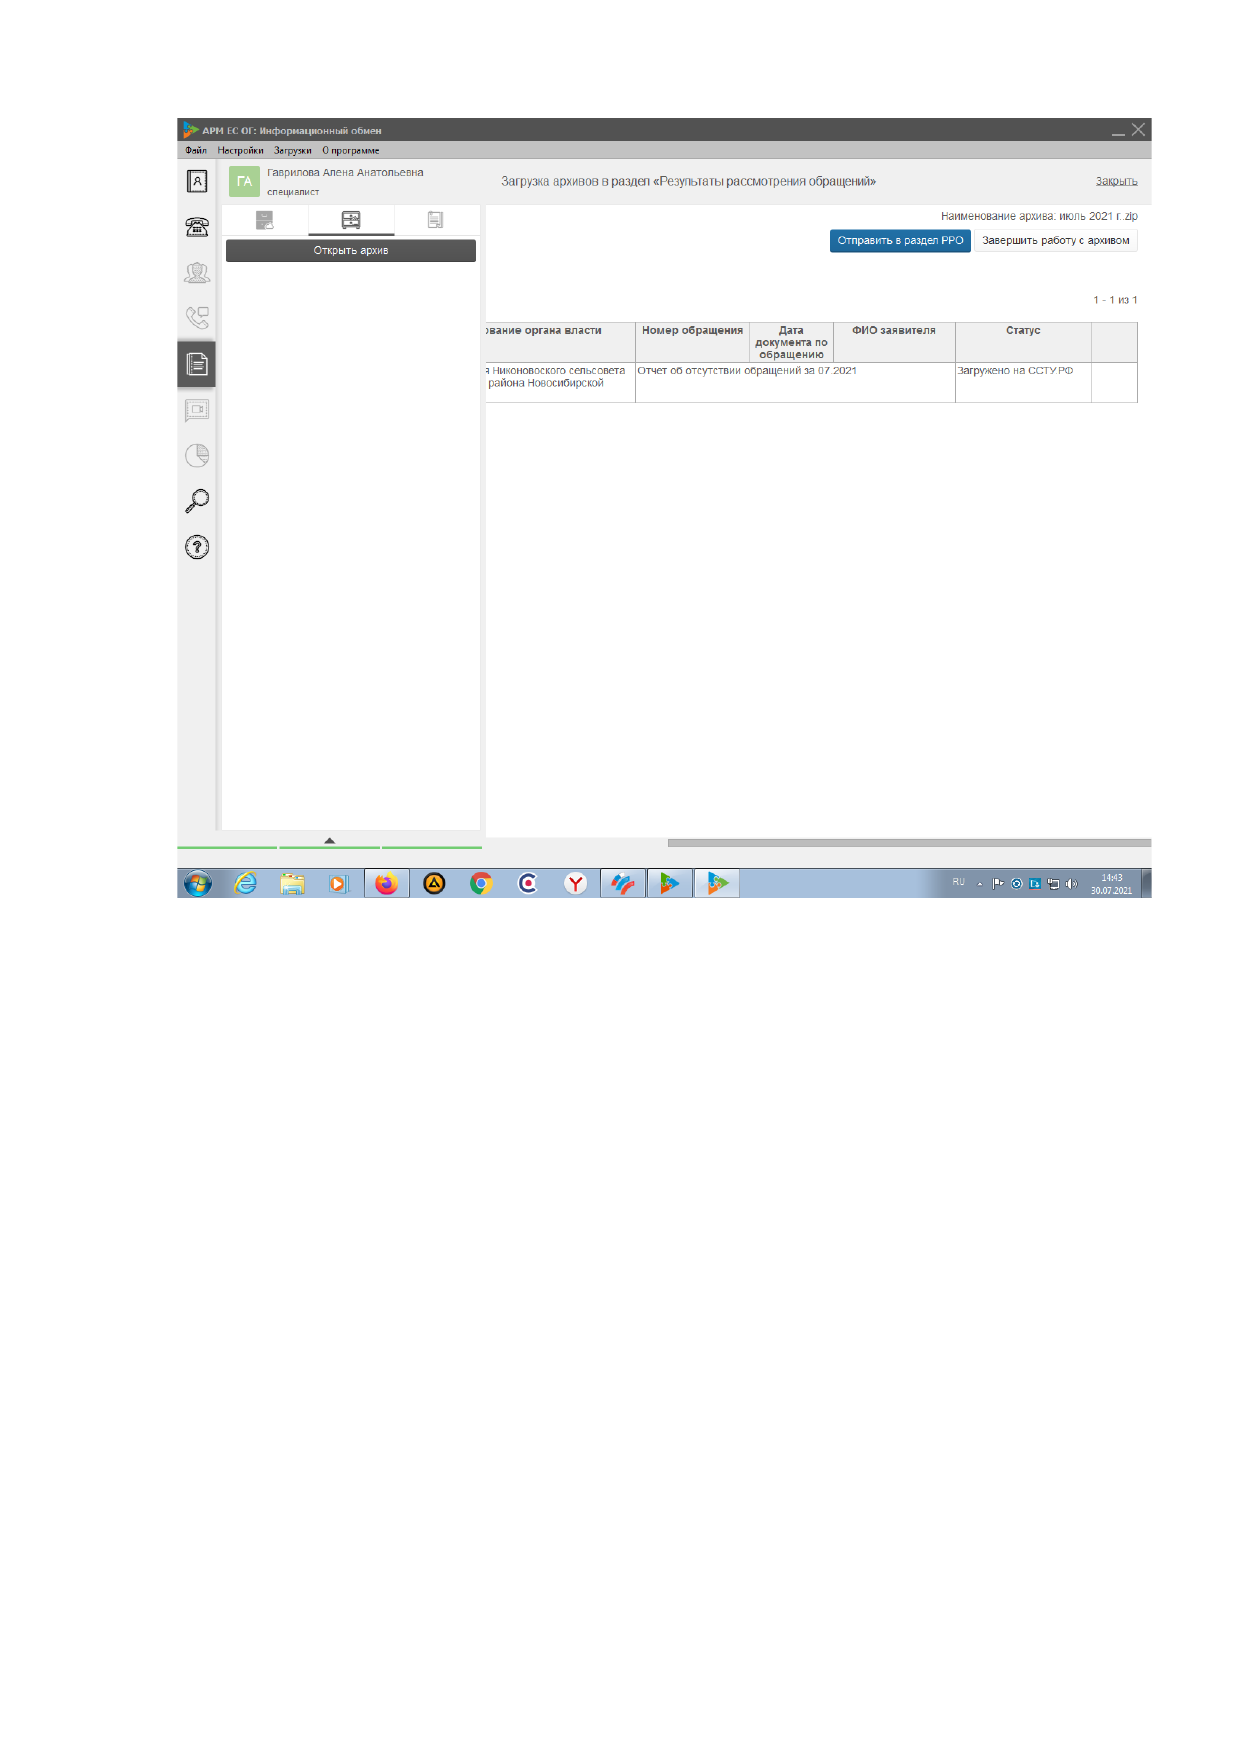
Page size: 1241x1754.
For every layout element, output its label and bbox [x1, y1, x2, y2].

picture [177, 118, 1152, 898]
